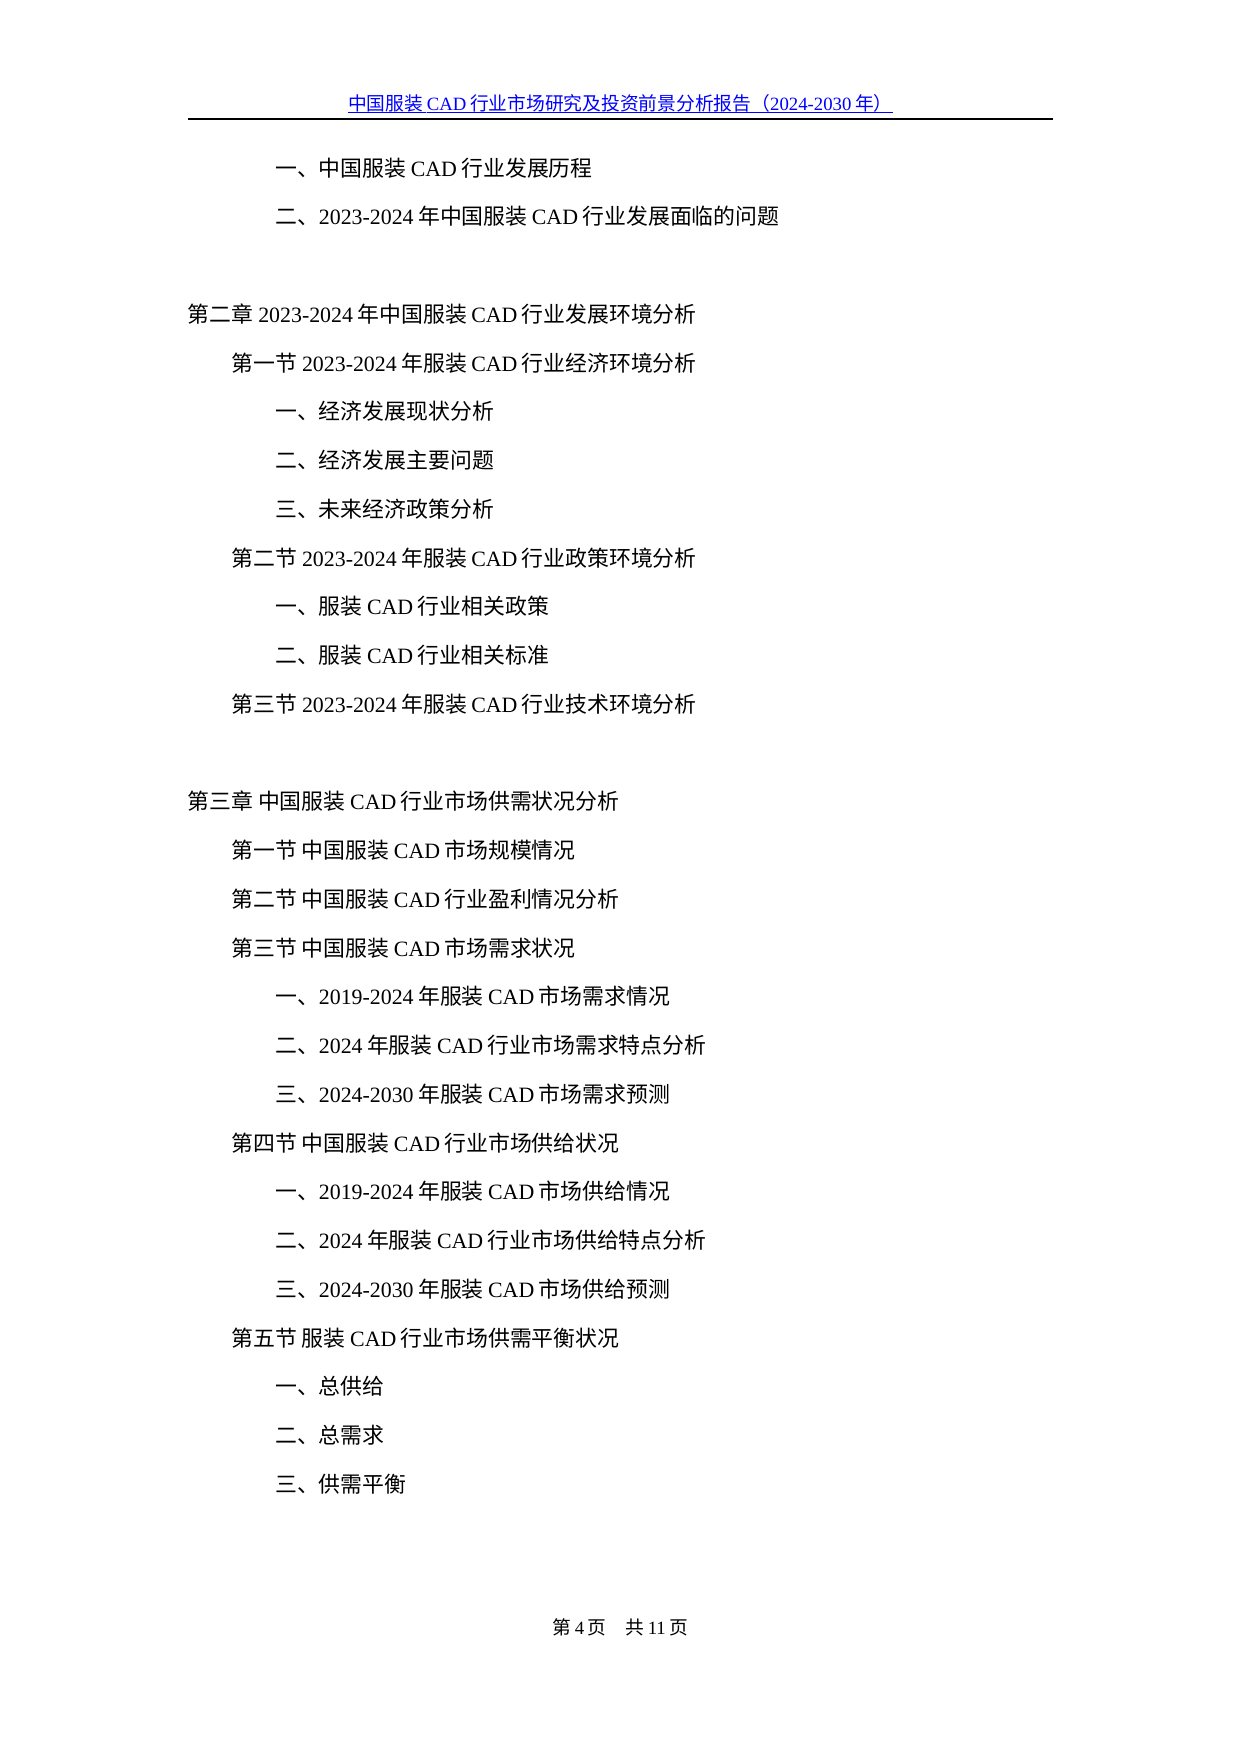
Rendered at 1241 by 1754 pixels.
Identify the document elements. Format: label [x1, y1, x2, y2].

text [187, 150, 1053, 1499]
